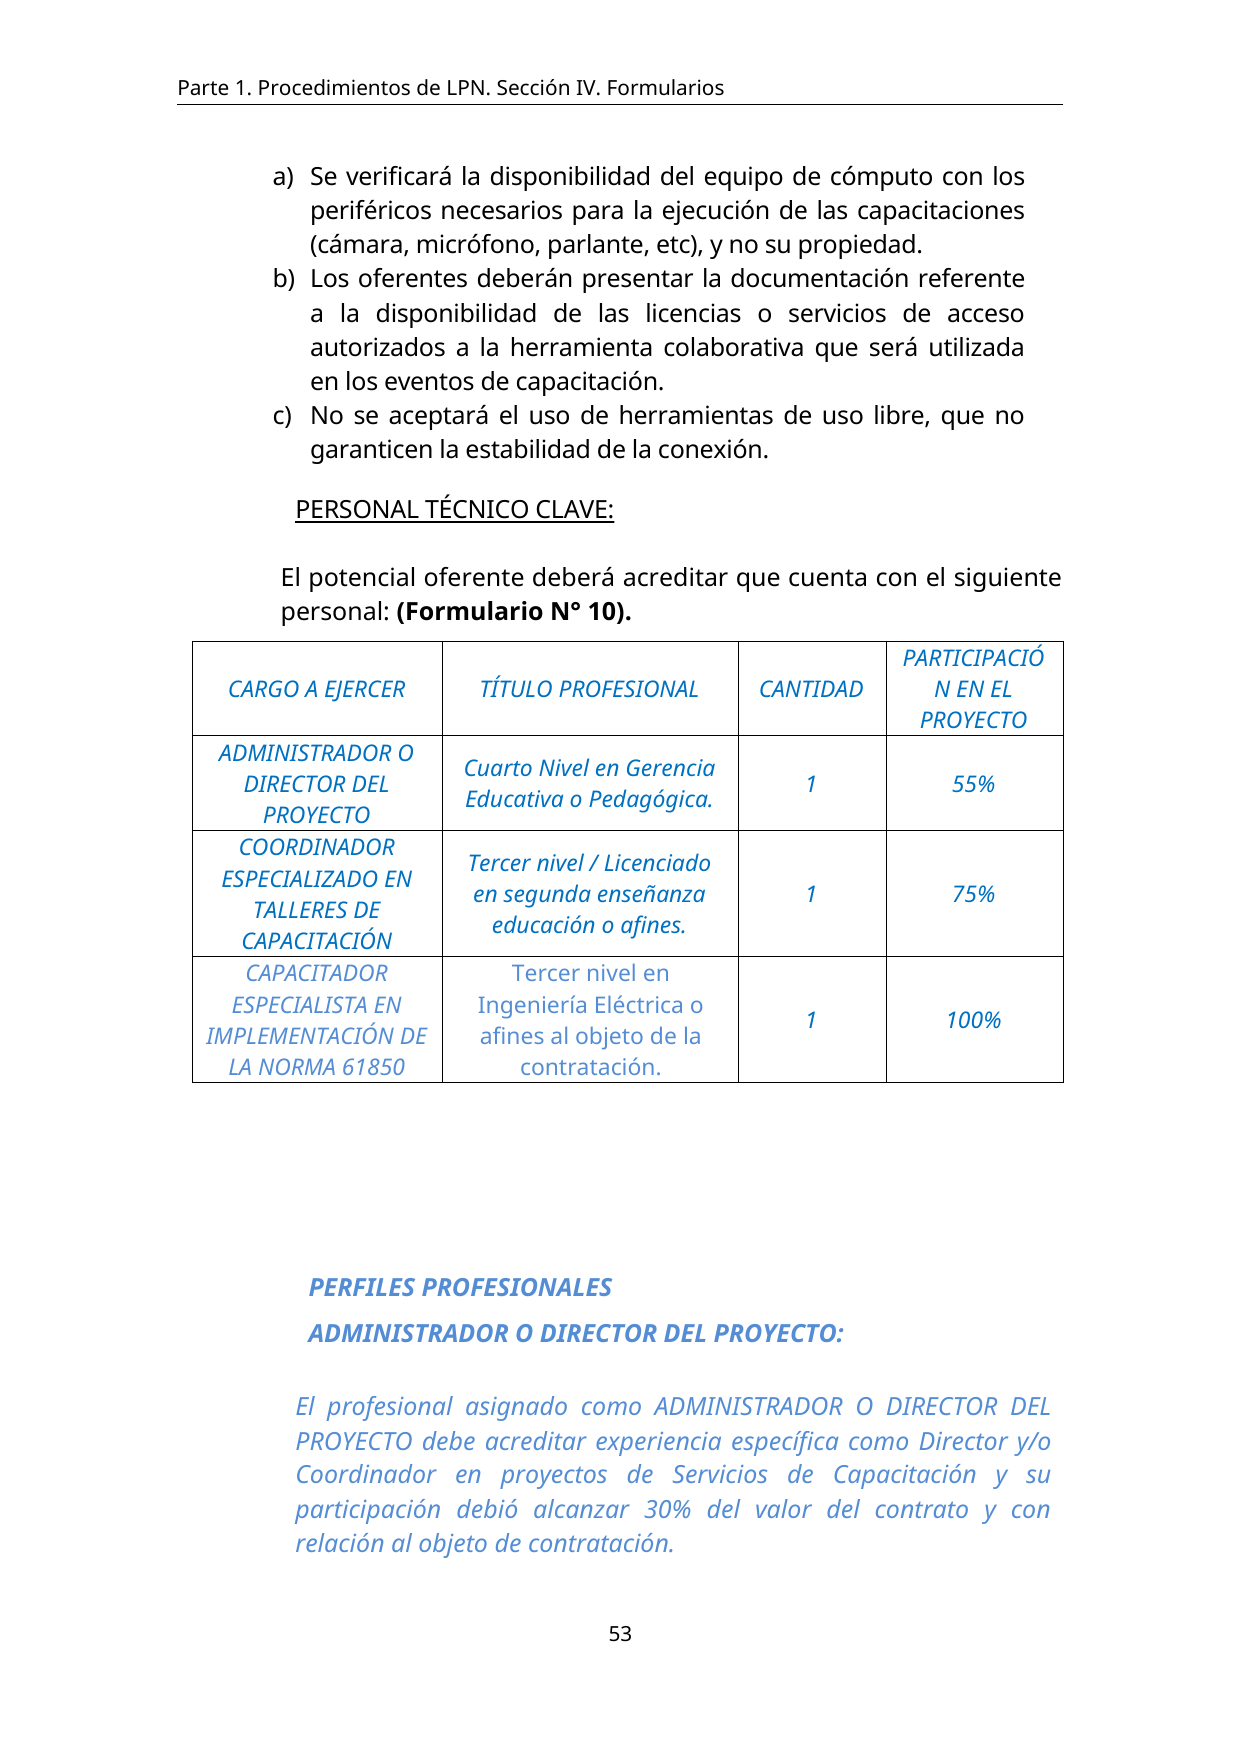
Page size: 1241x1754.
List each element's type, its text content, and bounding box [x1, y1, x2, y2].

table_cell Tercer nivel en Ingeniería Eléctrica o afines al objeto de la contratación. [443, 957, 738, 1082]
table_cell Cuarto Nivel en Gerencia Educativa o Pedagógica. [443, 736, 738, 830]
table_cell 1 [739, 831, 886, 956]
table_cell 100% [887, 957, 1063, 1082]
text PERSONAL TÉCNICO CLAVE: [295, 492, 1025, 526]
list Se verificará la disponibilidad del equipo de cómputo con los periféricos necesarios para la ejecución de las capacitaciones (cámara, micrófono, parlante, etc), y no su propiedad. [272, 159, 1025, 261]
table_cell COORDINADOR ESPECIALIZADO EN TALLERES DE CAPACITACIÓN [193, 831, 442, 956]
text ADMINISTRADOR O DIRECTOR DEL PROYECTO: [251, 1316, 1063, 1350]
text El potencial oferente deberá acreditar que cuenta con el siguiente personal: (Formulario N° 10). [280, 560, 1063, 628]
table_cell 1 [739, 736, 886, 830]
table_header TÍTULO PROFESIONAL [443, 642, 738, 735]
table_header CANTIDAD [739, 642, 886, 735]
list No se aceptará el uso de herramientas de uso libre, que no garanticen la estabilidad de la conexión. [272, 397, 1025, 466]
table_cell ADMINISTRADOR O DIRECTOR DEL PROYECTO [193, 736, 442, 830]
table_cell CAPACITADOR ESPECIALISTA EN IMPLEMENTACIÓN DE LA NORMA 61850 [193, 957, 442, 1082]
table_header CARGO A EJERCER [193, 642, 442, 735]
table_header PARTICIPACIÓN EN EL PROYECTO [887, 642, 1063, 735]
table_cell 55% [887, 736, 1063, 830]
table_cell 75% [887, 831, 1063, 956]
text PERFILES PROFESIONALES [234, 1269, 1063, 1304]
table_cell 1 [739, 957, 886, 1082]
list Los oferentes deberán presentar la documentación referente a la disponibilidad de las licencias o servicios de acceso autorizados a la herramienta colaborativa que será utilizada en los eventos de capacitación. [272, 261, 1025, 397]
table_cell Tercer nivel / Licenciado en segunda enseñanza educación o afines. [443, 831, 738, 956]
text El profesional asignado como ADMINISTRADOR O DIRECTOR DEL PROYECTO debe acreditar experiencia específica como Director y/o Coordinador en proyectos de Servicios de Capacitación y su participación debió alcanzar 30% del valor del contrato y con relación al objeto de contratación. [295, 1389, 1055, 1559]
